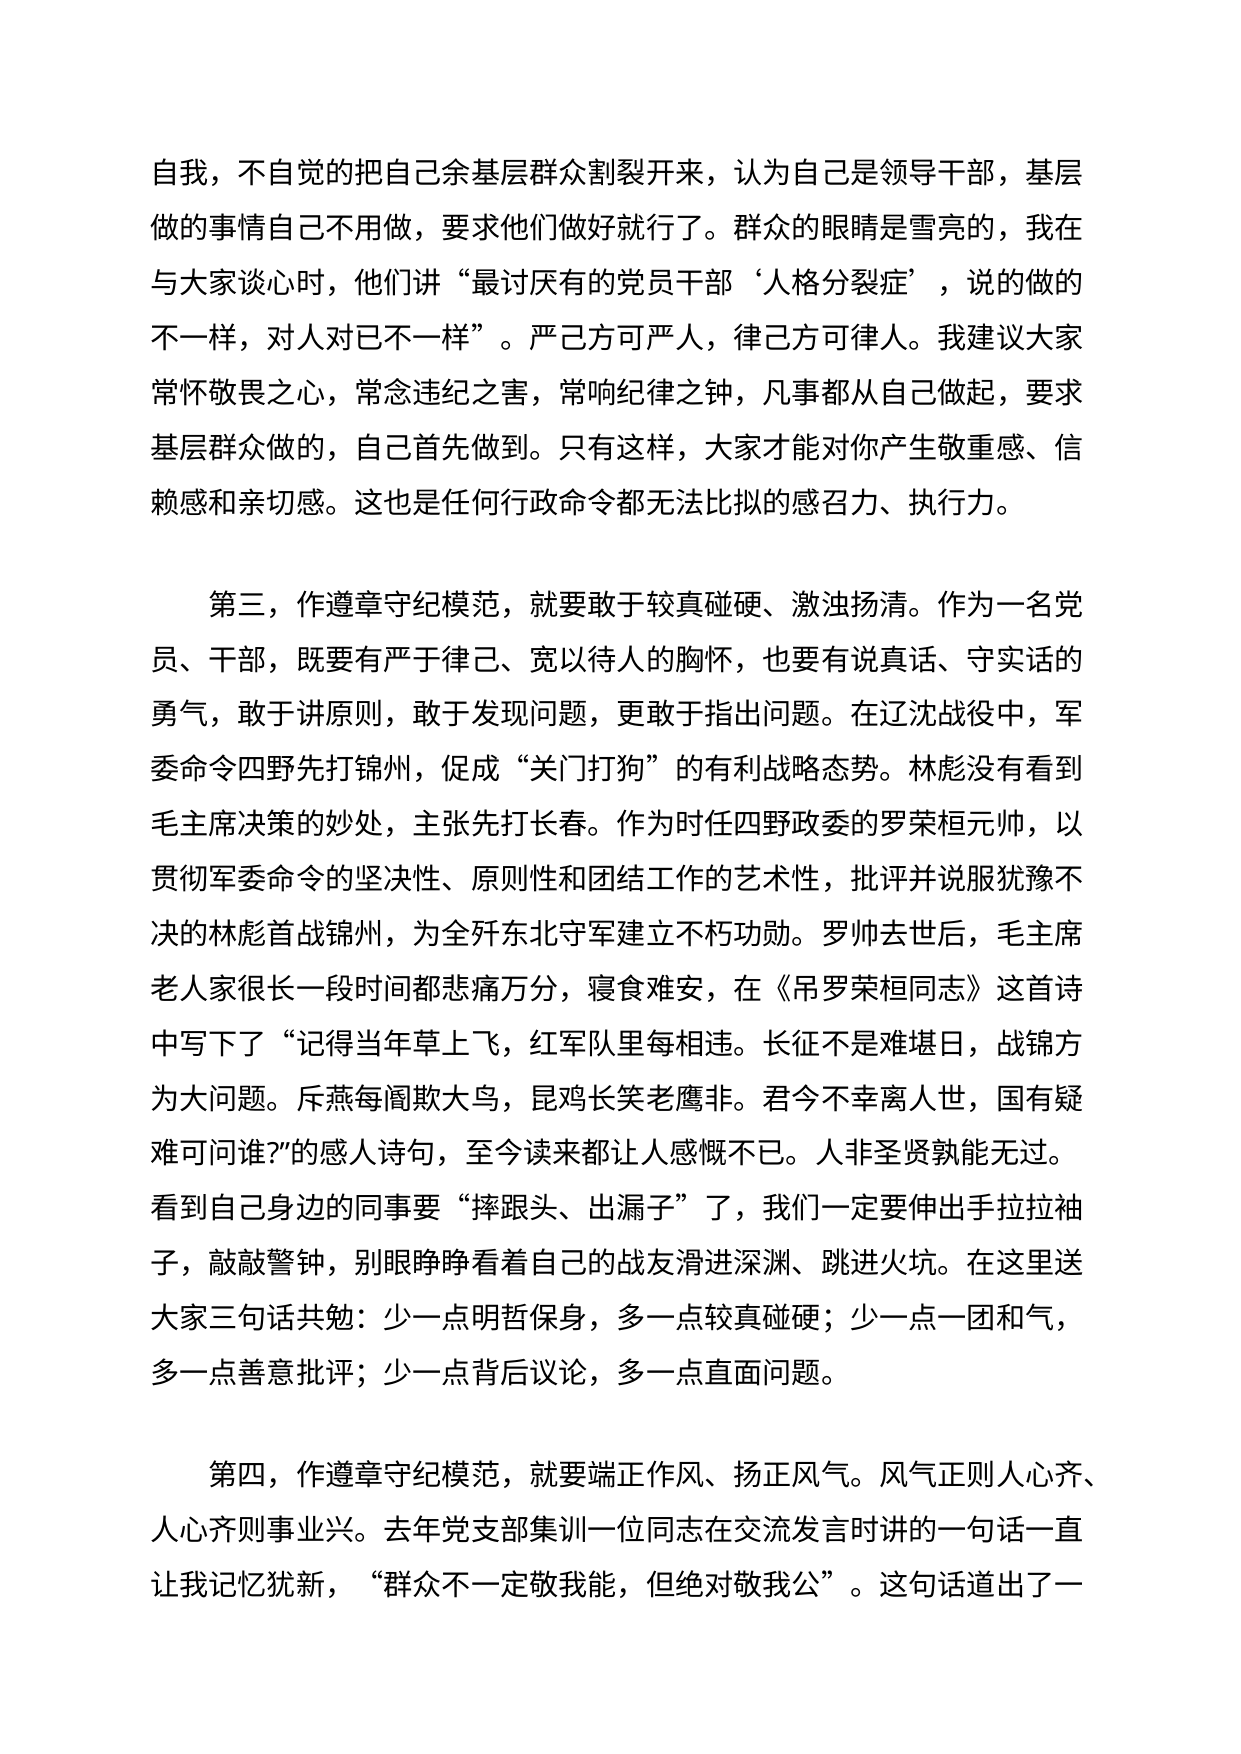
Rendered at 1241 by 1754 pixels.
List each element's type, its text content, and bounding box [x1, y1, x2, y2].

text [150, 150, 1090, 522]
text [150, 1452, 1090, 1604]
text 第三，作遵章守纪模范，就要敢于较真碰硬、激浊扬清。作为一名党员、干部，既要有严于律己、宽以待人的胸怀，也要有说真话、守实话的勇气，敢于讲原则，敢于发现问题，更敢于指出问题。在辽沈战役中，军委命令四野先打锦州，促成“关门打狗”的有利战略态势。林彪没有看到毛主席决策的妙处，主张先打长春。作为时任四野政委的罗荣桓元帅，以贯彻军委命令的坚决性、原则性和团结工作的艺术性，批评并说服犹豫不决的林彪首战锦州，为全歼东北守军建立不朽功勋。罗帅去世后，毛主席老人家很长一段时间都悲痛万分，寝食难安，在《吊罗荣桓同志》这首诗中写下了“记得当年草上飞，红军队里每相违。长征不是难堪日，战锦方为大问题。斥燕每阍欺大鸟，昆鸡长笑老鹰非。君今不幸离人世，国有疑难可问谁?”的感人诗句，至今读来都让人感慨不已。人非圣贤孰能无过。看到自己身边的同事要“摔跟头、出漏子”了，我们一定要伸出手拉拉袖子，敲敲警钟，别眼睁睁看着自己的战友滑进深渊、跳进火坑。在这里送大家三句话共勉：少一点明哲保身，多一点较真碰硬；少一点一团和气，多一点善意批评；少一点背后议论，多一点直面问题。 [150, 581, 1090, 1392]
